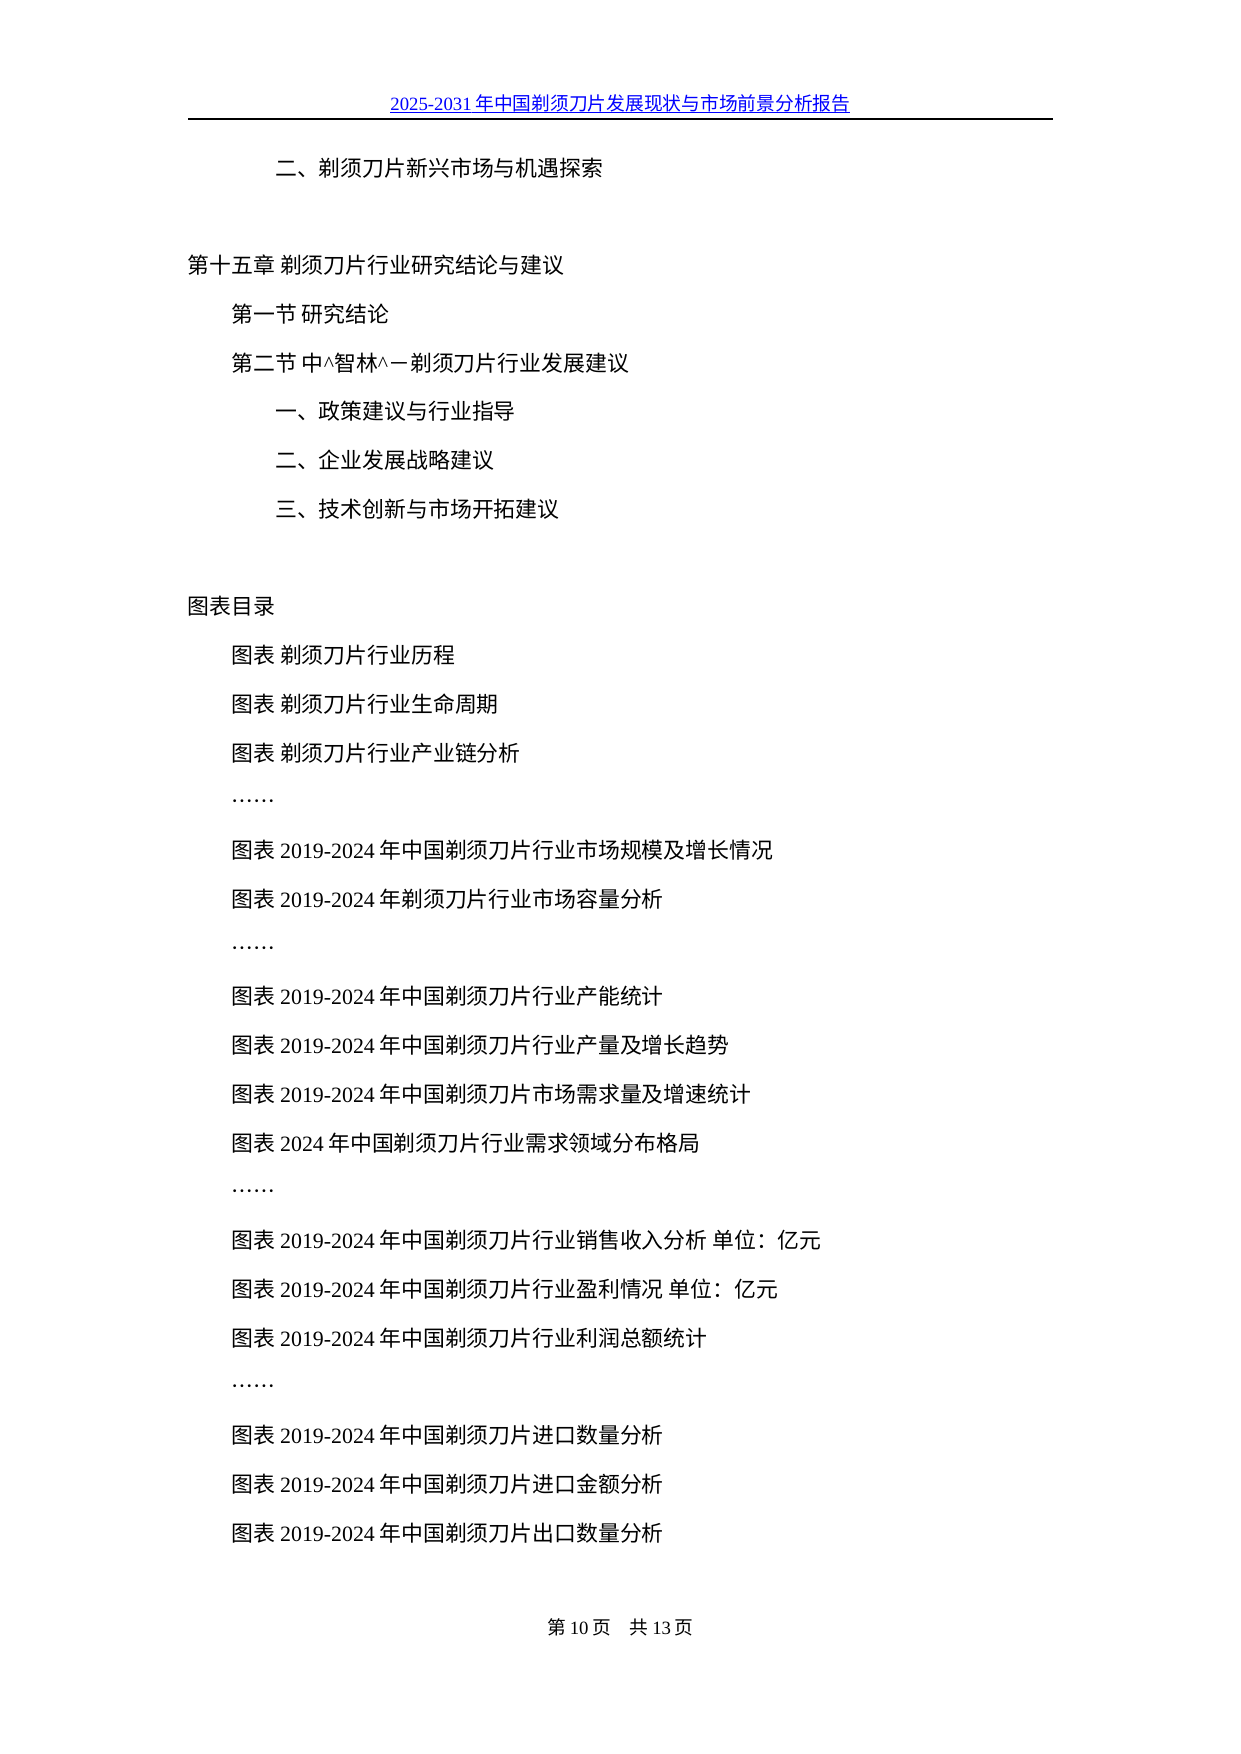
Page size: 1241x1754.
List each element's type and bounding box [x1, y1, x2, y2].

text [187, 150, 1053, 1548]
